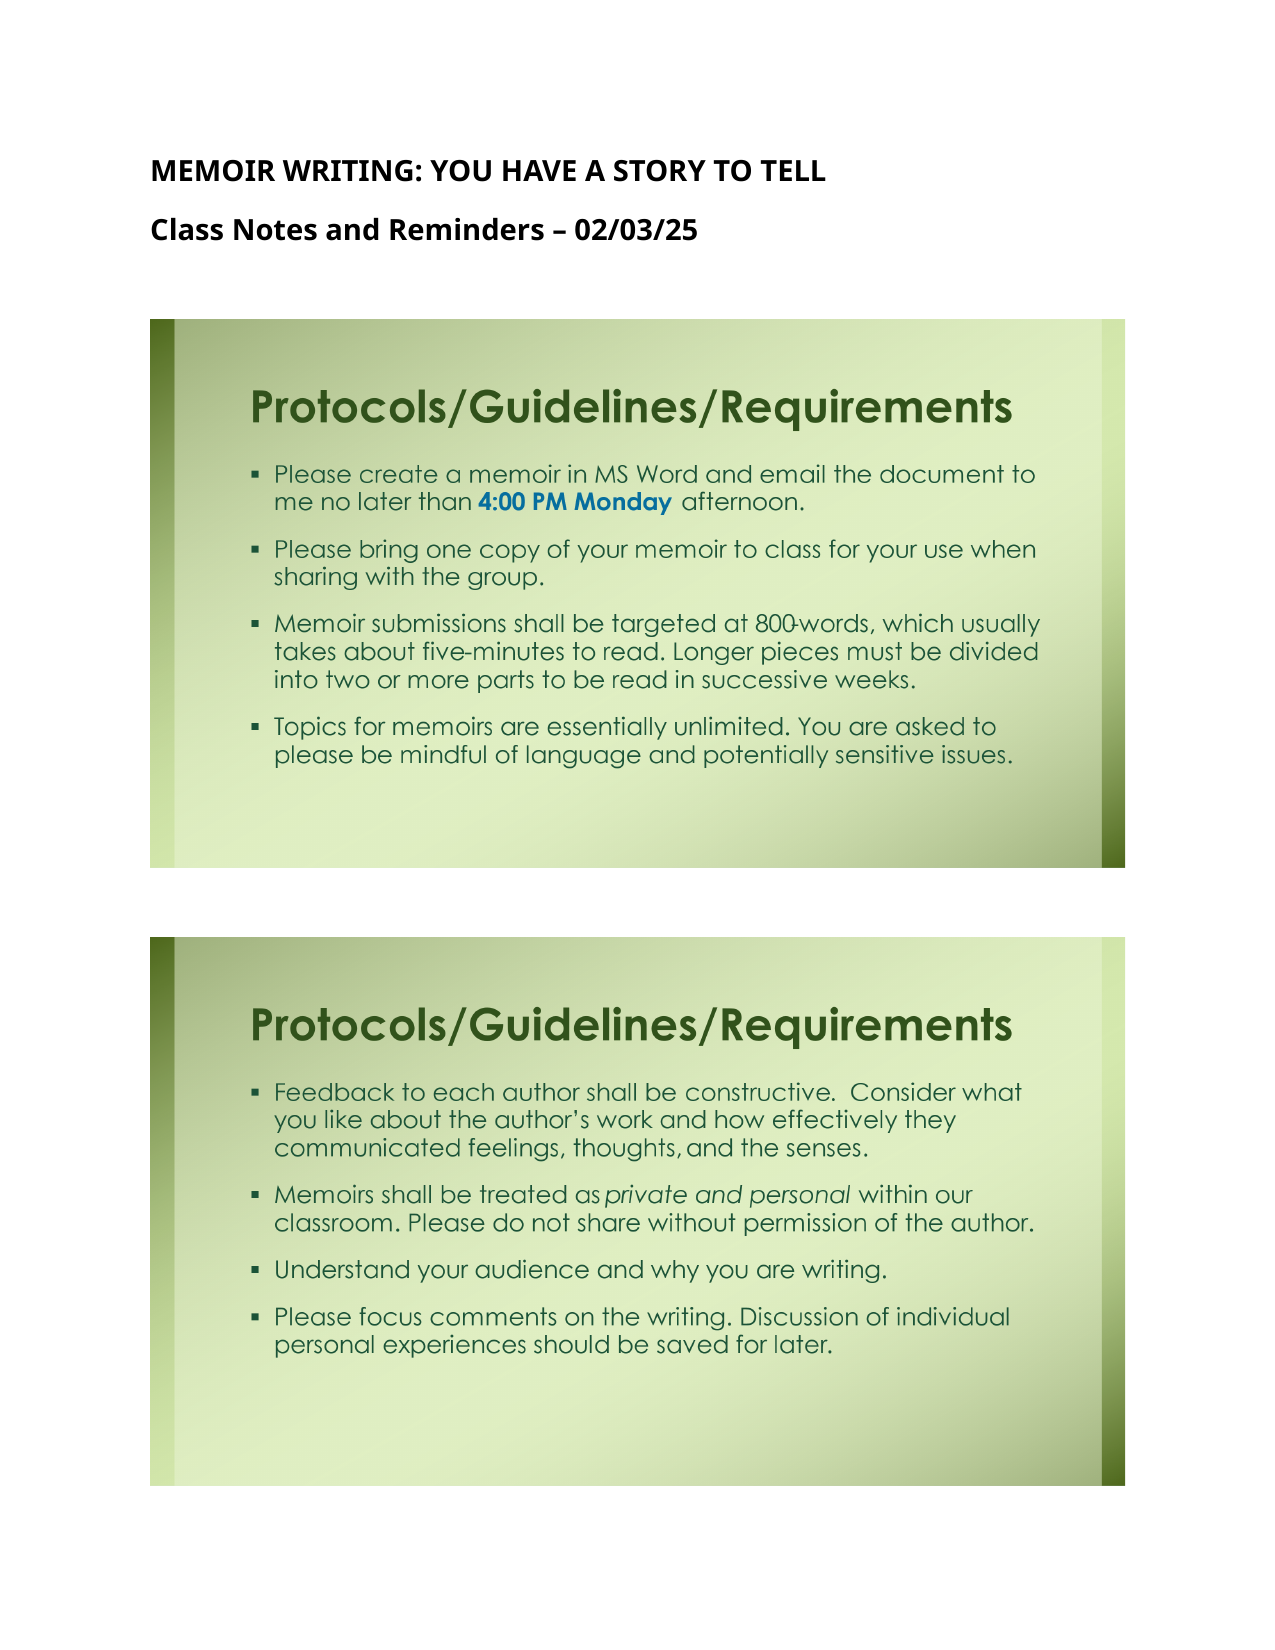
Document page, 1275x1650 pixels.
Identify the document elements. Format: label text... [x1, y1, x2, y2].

text Class Notes and Reminders – 02/03/25 [150, 209, 1125, 249]
picture [150, 937, 1125, 1486]
picture [150, 319, 1125, 868]
text MEMOIR WRITING: YOU HAVE A STORY TO TELL [150, 150, 1125, 190]
